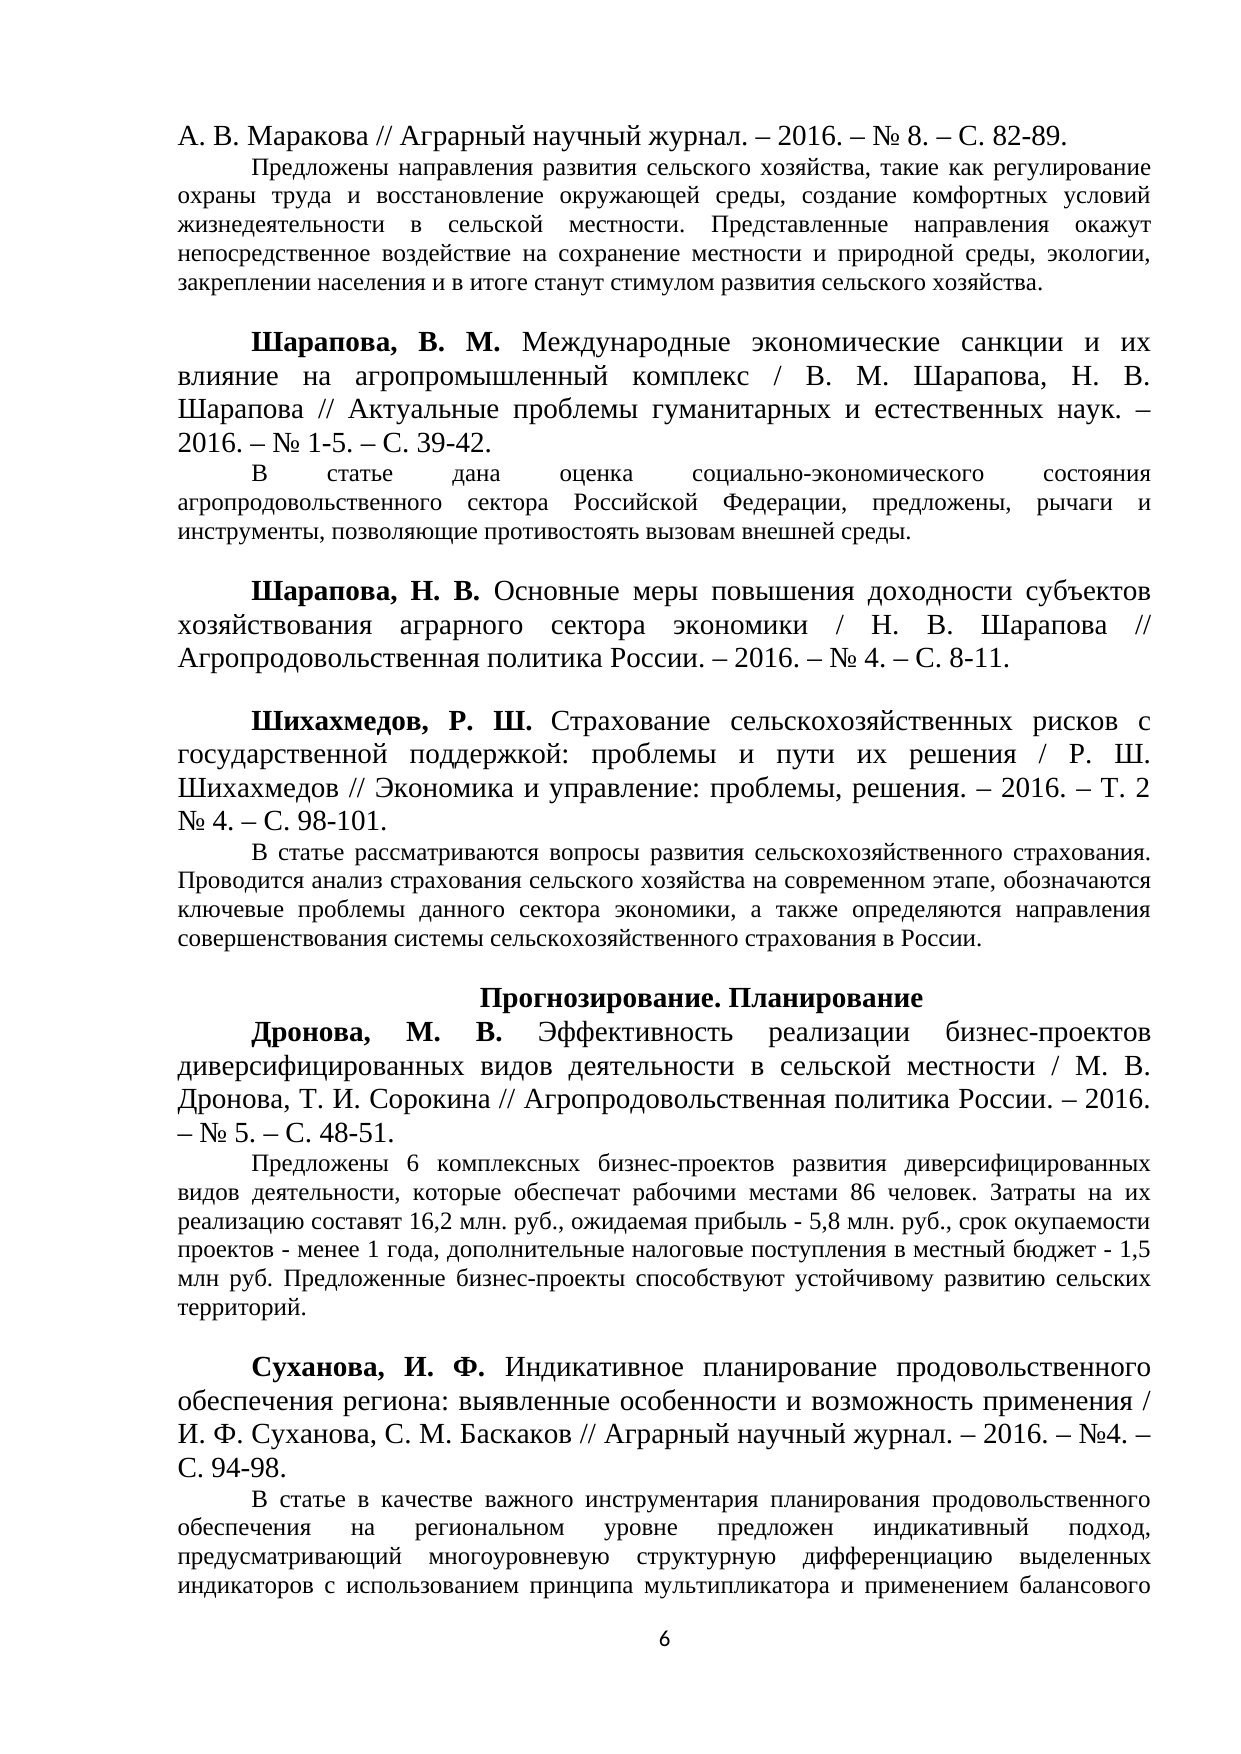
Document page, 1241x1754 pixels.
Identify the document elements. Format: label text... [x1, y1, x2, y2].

text Предложены 6 комплексных бизнес-проектов развития диверсифицированных видов деятельности, которые обеспечат рабочими местами 86 человек. Затраты на их реализацию составят 16,2 млн. руб., ожидаемая прибыль - 5,8 млн. руб., срок окупаемости проектов - менее 1 года, дополнительные налоговые поступления в местный бюджет - 1,5 млн руб. Предложенные бизнес-проекты способствуют устойчивому развитию сельских территорий. [177, 1148, 1152, 1321]
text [177, 118, 1152, 152]
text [177, 1484, 1152, 1599]
text В статье рассматриваются вопросы развития сельскохозяйственного страхования. Проводится анализ страхования сельского хозяйства на современном этапе, обозначаются ключевые проблемы данного сектора экономики, а также определяются направления совершенствования системы сельскохозяйственного страхования в России. [177, 837, 1152, 952]
text Прогнозирование. Планирование [177, 981, 1152, 1014]
text Шихахмедов, Р. Ш. Страхование сельскохозяйственных рисков с государственной поддержкой: проблемы и пути их решения / Р. Ш. Шихахмедов // Экономика и управление: проблемы, решения. – 2016. – Т. 2 № 4. – С. 98-101. [177, 703, 1152, 837]
text Суханова, И. Ф. Индикативное планирование продовольственного обеспечения региона: выявленные особенности и возможность применения / И. Ф. Суханова, С. М. Баскаков // Аграрный научный журнал. – 2016. – №4. – С. 94-98. [177, 1349, 1152, 1484]
text Дронова, М. В. Эффективность реализации бизнес-проектов диверсифицированных видов деятельности в сельской местности / М. В. Дронова, Т. И. Сорокина // Агропродовольственная политика России. – 2016. – № 5. – С. 48-51. [177, 1014, 1152, 1148]
text Шарапова, Н. В. Основные меры повышения доходности субъектов хозяйствования аграрного сектора экономики / Н. В. Шарапова // Агропродовольственная политика России. – 2016. – № 4. – С. 8-11. [177, 573, 1152, 674]
text В статье дана оценка социально-экономического состояния агропродовольственного сектора Российской Федерации, предложены, рычаги и инструменты, позволяющие противостоять вызовам внешней среды. [177, 458, 1152, 544]
text Предложены направления развития сельского хозяйства, такие как регулирование охраны труда и восстановление окружающей среды, создание комфортных условий жизнедеятельности в сельской местности. Представленные направления окажут непосредственное воздействие на сохранение местности и природной среды, экологии, закреплении населения и в итоге станут стимулом развития сельского хозяйства. [177, 152, 1152, 295]
text Шарапова, В. М. Международные экономические санкции и их влияние на агропромышленный комплекс / В. М. Шарапова, Н. В. Шарапова // Актуальные проблемы гуманитарных и естественных наук. – 2016. – № 1-5. – С. 39-42. [177, 324, 1152, 458]
